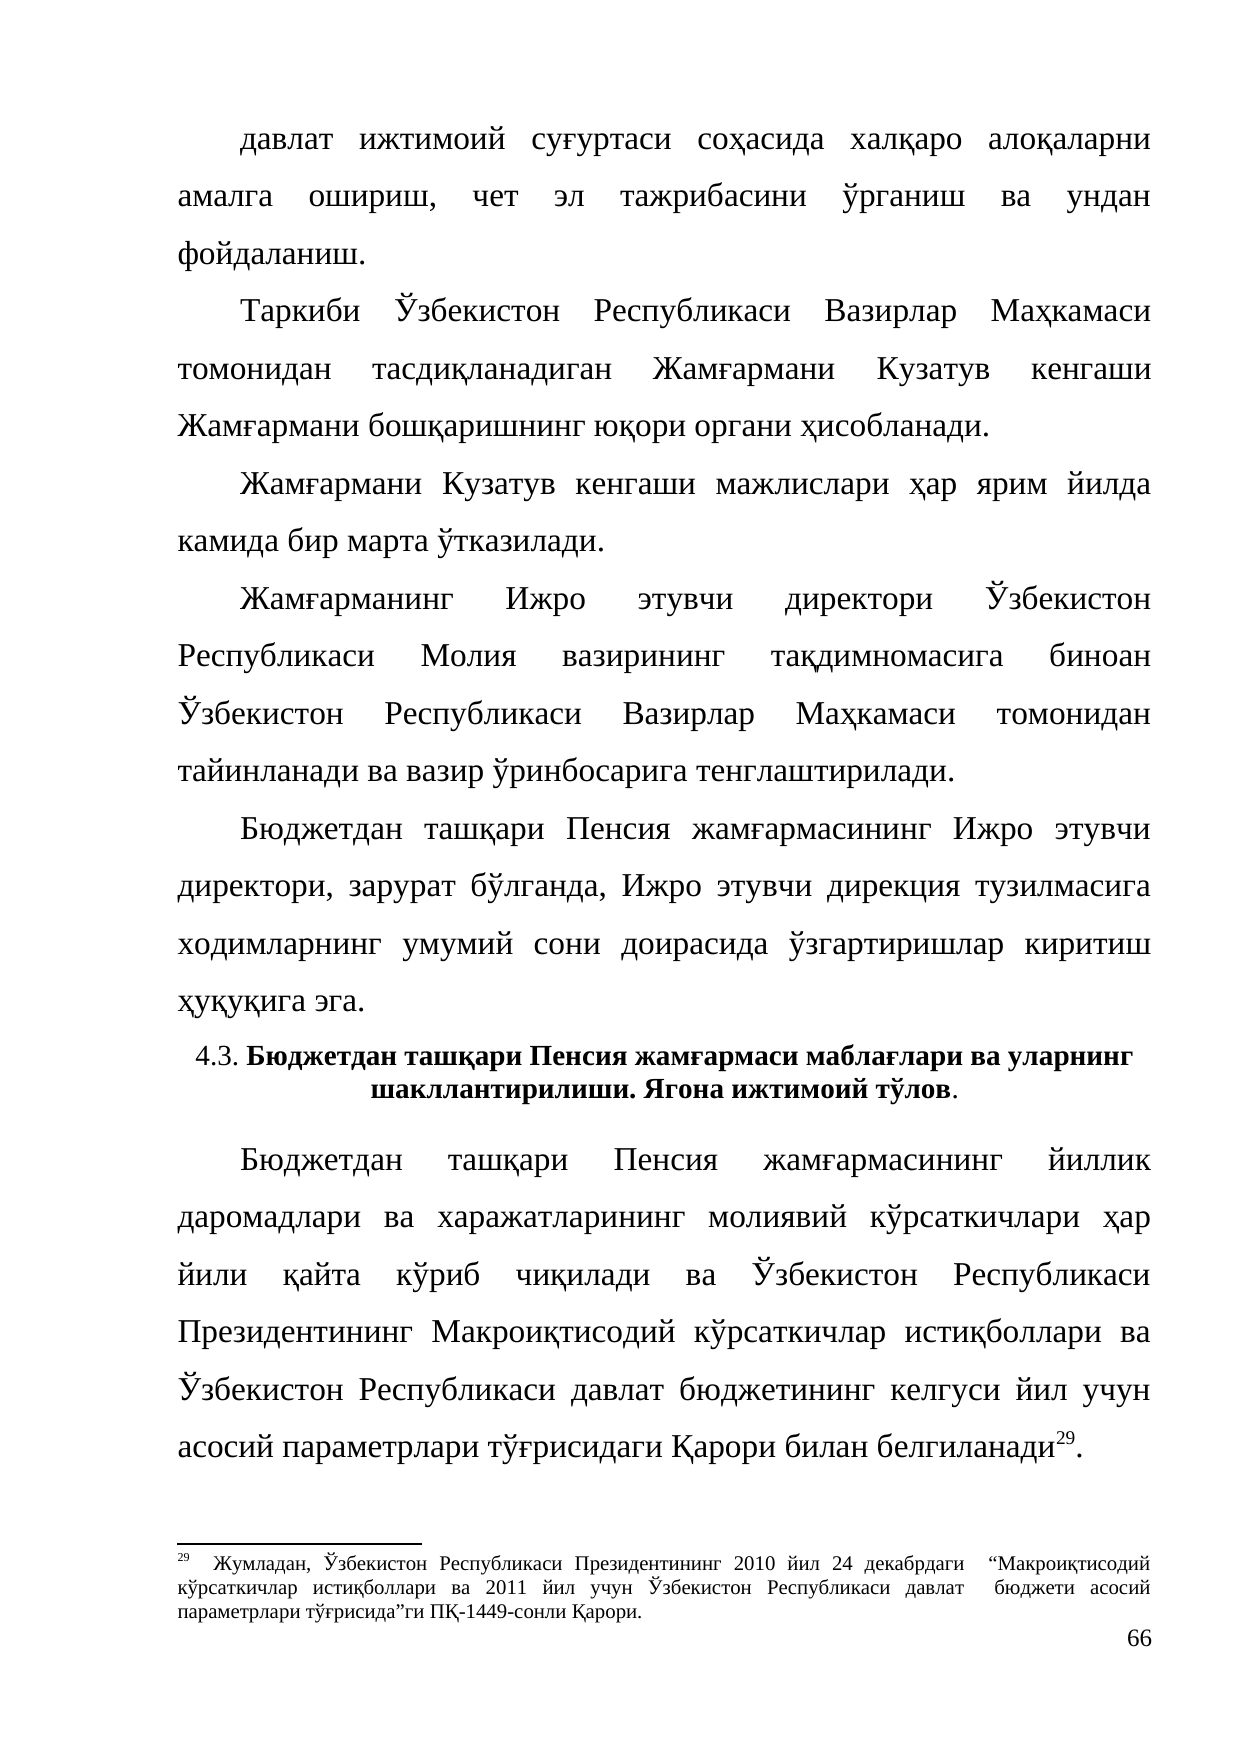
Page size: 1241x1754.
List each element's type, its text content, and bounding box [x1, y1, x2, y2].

text Бюджетдан ташқари Пенсия жамғармасининг Ижро этувчи директори, зарурат бўлганда, Ижро этувчи дирекция тузилмасига ходимларнинг умумий сони доирасида ўзгартиришлар киритиш ҳуқуқига эга. [177, 808, 1152, 1019]
text Таркиби Ўзбекистон Республикаси Вазирлар Маҳкамаси томонидан тасдиқланадиган Жамғармани Кузатув кенгаши Жамғармани бошқаришнинг юқори органи ҳисобланади. [177, 291, 1152, 444]
text Жамғармани Кузатув кенгаши мажлислари ҳар ярим йилда камида бир марта ўтказилади. [177, 463, 1152, 559]
text Бюджетдан ташқари Пенсия жамғармасининг йиллик даромадлари ва харажатларининг молиявий кўрсаткичлари ҳар йили қайта кўриб чиқилади ва Ўзбекистон Республикаси Президентининг Макроиқтисодий кўрсаткичлар истиқболлари ва Ўзбекистон Республикаси давлат бюджетининг келгуси йил учун асосий параметрлари тўғрисидаги Қарори билан белгиланади. [177, 1139, 1152, 1464]
text 4.3. Бюджетдан ташқари Пенсия жамғармаси маблағлари ва уларнинг шакллантирилиши. Ягона ижтимоий тўлов. [177, 1038, 1152, 1105]
text давлат ижтимоий суғуртаси соҳасида халқаро алоқаларни амалга ошириш, чет эл тажрибасини ўрганиш ва ундан фойдаланиш. [177, 118, 1152, 271]
text Жамғарманинг Ижро этувчи директори Ўзбекистон Республикаси Молия вазирининг тақдимномасига биноан Ўзбекистон Республикаси Вазирлар Маҳкамаси томонидан тайинланади ва вазир ўринбосарига тенглаштирилади. [177, 578, 1152, 789]
